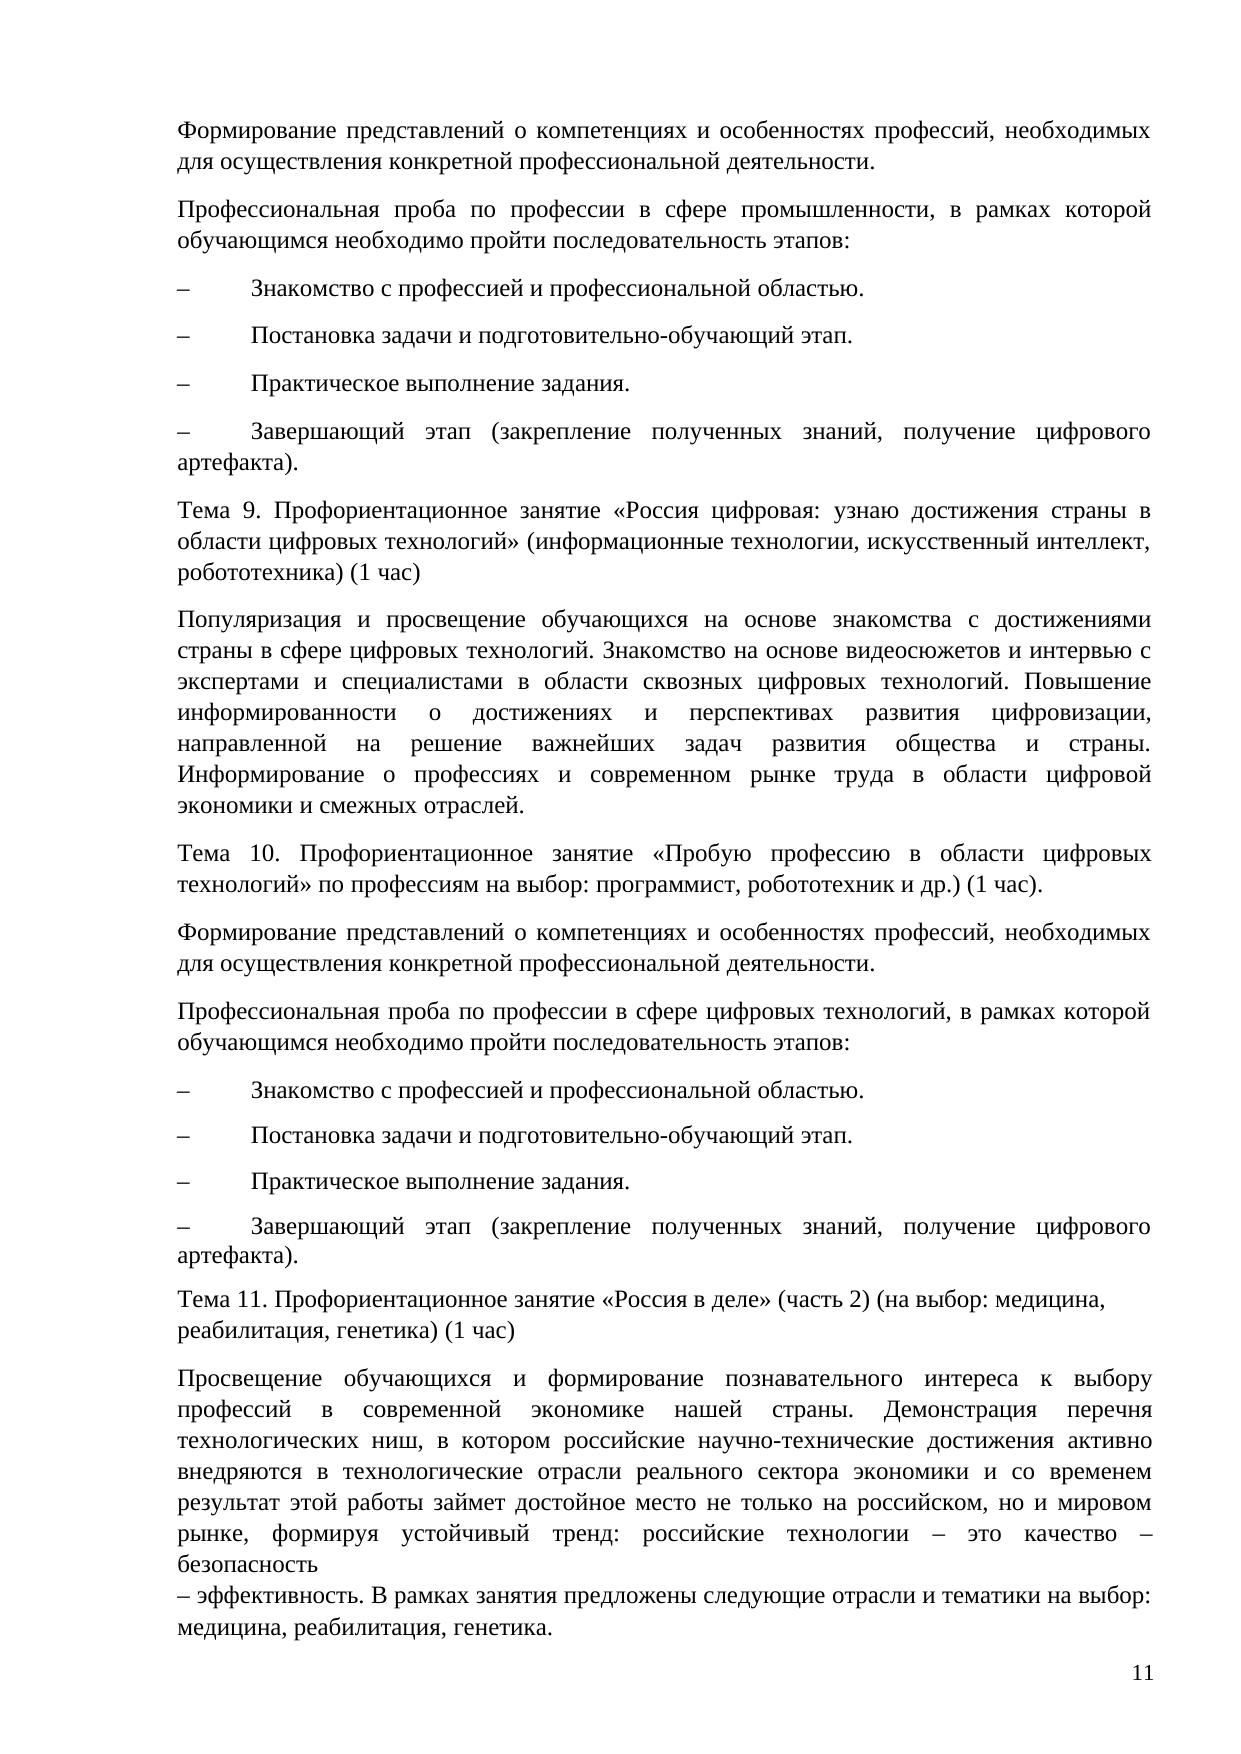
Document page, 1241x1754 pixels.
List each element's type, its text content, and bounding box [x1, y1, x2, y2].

text Формирование представлений о компетенциях и особенностях профессий, необходимых для осуществления конкретной профессиональной деятельности. [177, 917, 1151, 977]
list Завершающий этап (закрепление полученных знаний, получение цифрового артефакта). [177, 416, 1151, 476]
list Завершающий этап (закрепление полученных знаний, получение цифрового артефакта). [177, 1211, 1151, 1268]
text Тема 10. Профориентационное занятие «Пробую профессию в области цифровых технологий» по профессиям на выбор: программист, робототехник и др.) (1 час). [177, 838, 1152, 898]
list эффективность. В рамках занятия предложены следующие отрасли и тематики на выбор: медицина, реабилитация, генетика. [177, 1581, 1153, 1640]
list Постановка задачи и подготовительно-обучающий этап. [177, 1120, 1163, 1149]
text Популяризация и просвещение обучающихся на основе знакомства с достижениями страны в сфере цифровых технологий. Знакомство на основе видеосюжетов и интервью с экспертами и специалистами в области сквозных цифровых технологий. Повышение информированности о достижениях и перспективах развития цифровизации, направленной на решение важнейших задач развития общества и страны. Информирование о профессиях и современном рынке труда в области цифровой экономики и смежных отраслей. [177, 604, 1152, 819]
list Знакомство с профессией и профессиональной областью. [177, 1075, 1163, 1104]
text Тема 9. Профориентационное занятие «Россия цифровая: узнаю достижения страны в области цифровых технологий» (информационные технологии, искусственный интеллект, робототехника) (1 час) [177, 495, 1151, 586]
text Тема 11. Профориентационное занятие «Россия в деле» (часть 2) (на выбор: медицина, реабилитация, генетика) (1 час) [177, 1284, 1107, 1344]
text Профессиональная проба по профессии в сфере цифровых технологий, в рамках которой обучающимся необходимо пройти последовательность этапов: [177, 996, 1151, 1056]
list Постановка задачи и подготовительно-обучающий этап. [177, 320, 1163, 349]
list Практическое выполнение задания. [177, 368, 1163, 397]
list Знакомство с профессией и профессиональной областью. [177, 273, 1163, 302]
text Профессиональная проба по профессии в сфере промышленности, в рамках которой обучающимся необходимо пройти последовательность этапов: [177, 194, 1152, 254]
text Формирование представлений о компетенциях и особенностях профессий, необходимых для осуществления конкретной профессиональной деятельности. [177, 115, 1151, 175]
list Практическое выполнение задания. [177, 1166, 1163, 1195]
text Просвещение обучающихся и формирование познавательного интереса к выбору профессий в современной экономике нашей страны. Демонстрация перечня технологических ниш, в котором российские научно-технические достижения активно внедряются в технологические отрасли реального сектора экономики и со временем результат этой работы займет достойное место не только на российском, но и мировом рынке, формируя устойчивый тренд: российские технологии – это качество – безопасность [177, 1363, 1153, 1578]
